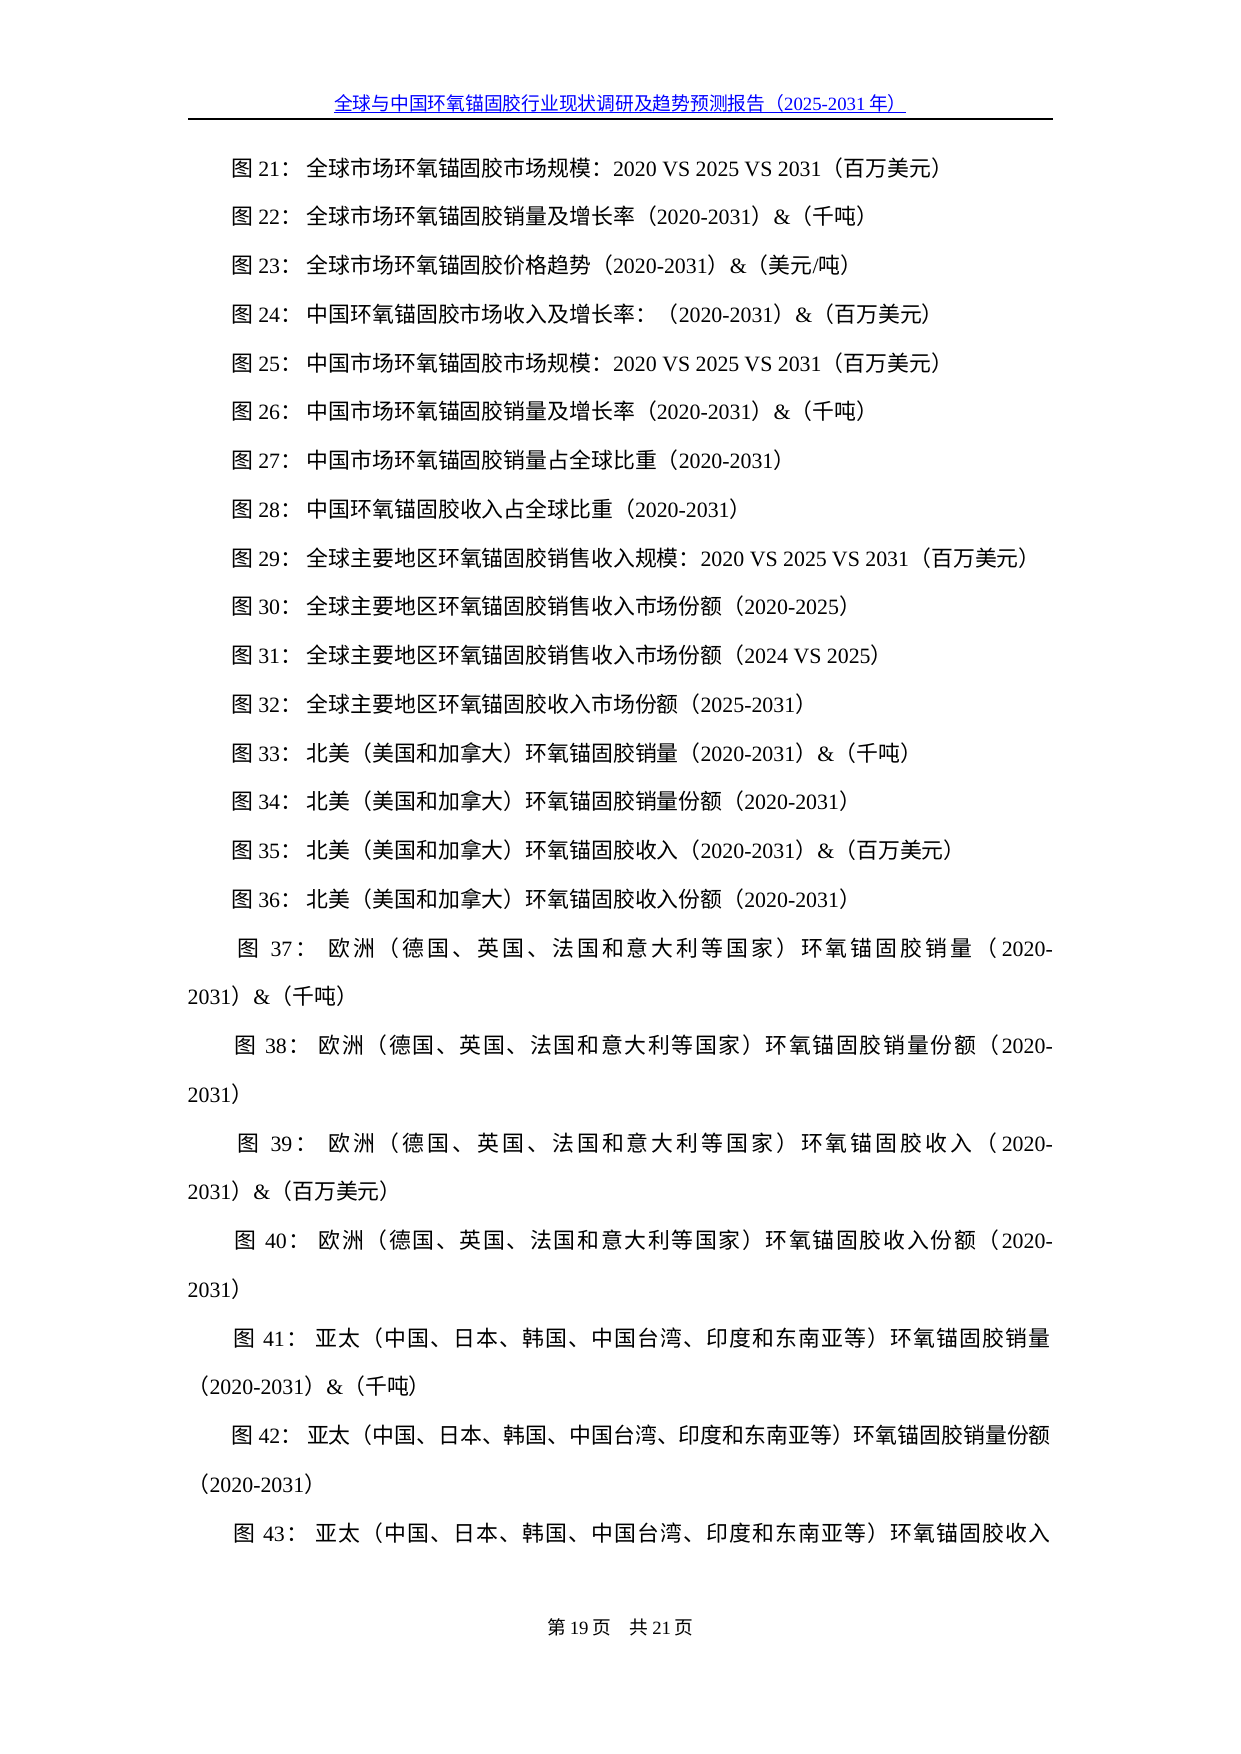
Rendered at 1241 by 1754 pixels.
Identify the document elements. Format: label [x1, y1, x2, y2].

text [187, 150, 1053, 1548]
